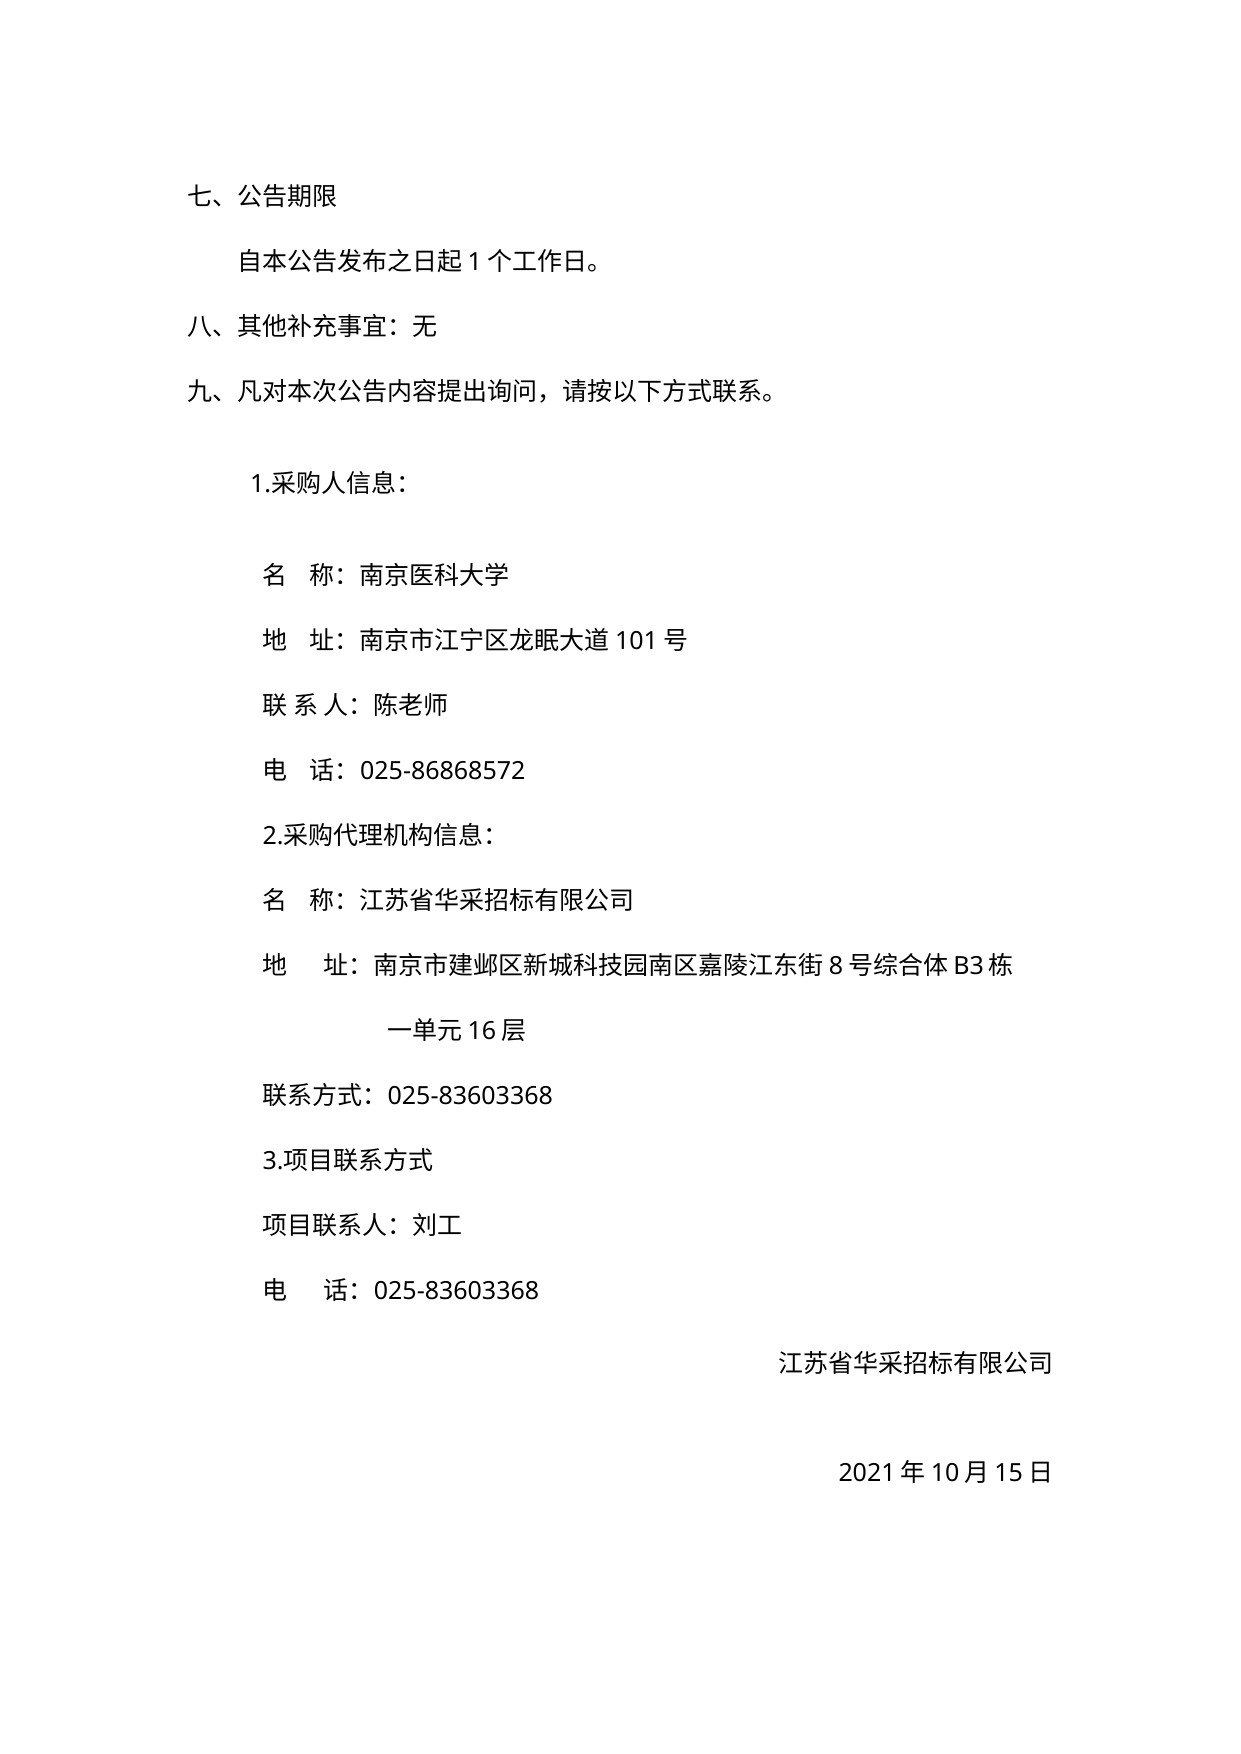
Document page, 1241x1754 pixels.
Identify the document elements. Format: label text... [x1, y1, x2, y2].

text 电 话：025-86868572 [187, 736, 1053, 801]
text 名 称：南京医科大学 [187, 541, 1053, 606]
text 七、公告期限 [187, 162, 1053, 227]
text 地 址：南京市江宁区龙眠大道101号 [187, 606, 1053, 671]
text 电 话：025-83603368 [187, 1256, 1053, 1321]
text 自本公告发布之日起1个工作日。 [187, 227, 1053, 292]
text 一单元16层 [187, 996, 1053, 1061]
text 联系方式：025-83603368 [187, 1061, 1053, 1126]
text 江苏省华采招标有限公司 [187, 1329, 1053, 1394]
text 项目联系人：刘工 [187, 1191, 1053, 1256]
text 联 系 人：陈老师 [187, 671, 1053, 736]
text 2.采购代理机构信息： [187, 801, 1053, 866]
text 名 称：江苏省华采招标有限公司 [187, 866, 1053, 931]
text 八、其他补充事宜：无 [187, 292, 1053, 357]
text 2021年10月15日 [187, 1438, 1053, 1503]
subtitle 1.采购人信息： [187, 449, 1053, 514]
text 九、凡对本次公告内容提出询问，请按以下方式联系。 [187, 357, 1053, 422]
text 地 址：南京市建邺区新城科技园南区嘉陵江东街8号综合体B3栋 [187, 931, 1053, 996]
text 3.项目联系方式 [187, 1126, 1053, 1191]
